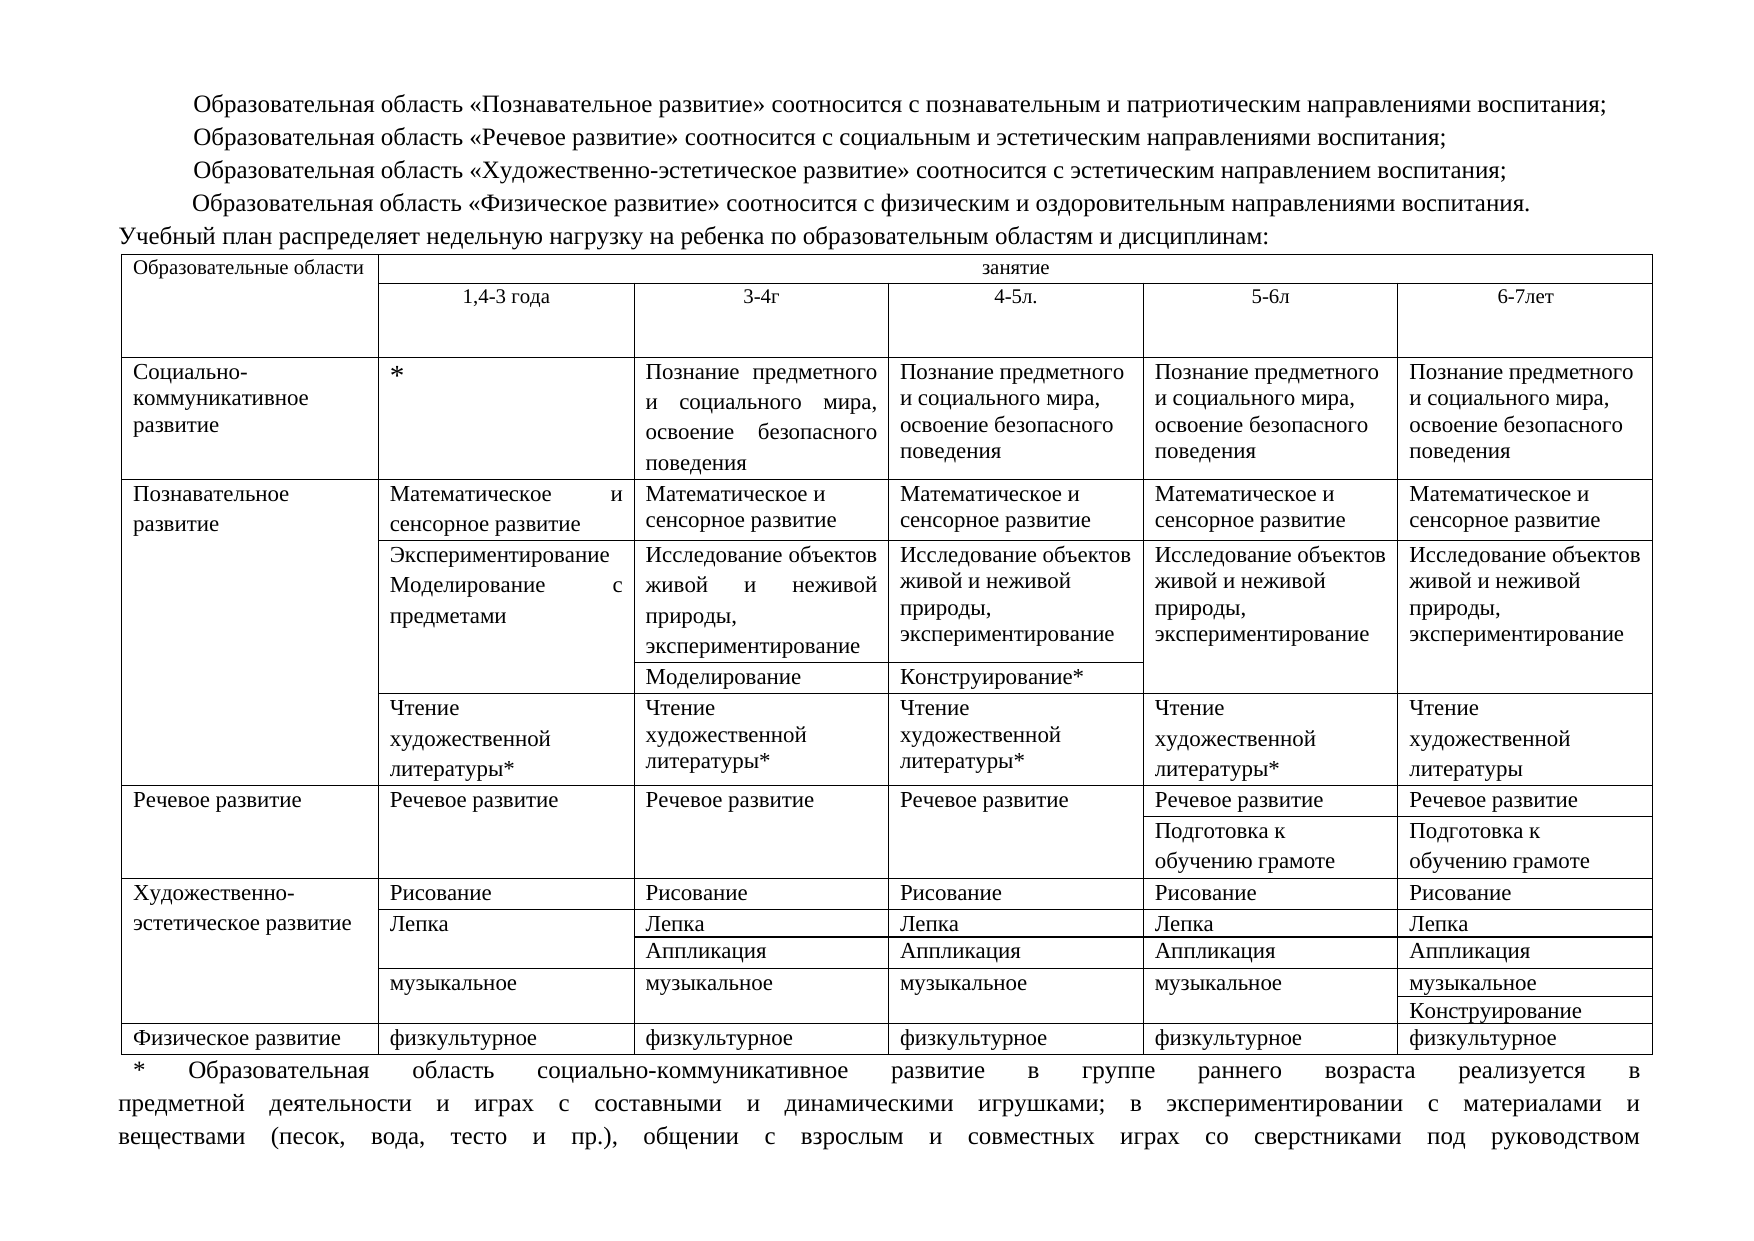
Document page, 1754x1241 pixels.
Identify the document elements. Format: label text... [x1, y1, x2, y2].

table_cell Лепка [379, 910, 634, 968]
table_cell Исследование объектов живой и неживой природы, экспериментирование [1398, 541, 1652, 693]
table_cell Физическое развитие [122, 1024, 378, 1054]
table_cell Лепка [1144, 910, 1397, 936]
table_cell физкультурное [1398, 1024, 1652, 1054]
table_cell музыкальное [889, 969, 1143, 1023]
table_cell Конструирование [1398, 997, 1652, 1023]
table_cell Подготовка к обучению грамоте [1144, 817, 1397, 878]
table_cell Математическое и сенсорное развитие [889, 480, 1143, 540]
table_cell физкультурное [889, 1024, 1143, 1054]
table_cell физкультурное [635, 1024, 888, 1054]
text Образовательная область «Художественно-эстетическое развитие» соотносится с эстетическим направлением воспитания; [120, 155, 1640, 183]
table_cell музыкальное [379, 969, 634, 1023]
table_cell Рисование [1144, 879, 1397, 909]
table_cell Художественно-эстетическое развитие [122, 879, 378, 1023]
table_cell Исследование объектов живой и неживой природы, экспериментирование [889, 541, 1143, 662]
table_cell Познание предметного и социального мира, освоение безопасного поведения [1144, 358, 1397, 479]
table_cell физкультурное [1144, 1024, 1397, 1054]
table_cell 3-4г [635, 284, 888, 357]
table_cell Речевое развитие [1144, 786, 1397, 816]
table_cell музыкальное [1398, 969, 1652, 996]
table_cell физкультурное [379, 1024, 634, 1054]
table_cell Подготовка к обучению грамоте [1398, 817, 1652, 878]
table_cell Экспериментирование Моделирование с предметами [379, 541, 634, 693]
table_cell музыкальное [635, 969, 888, 1023]
table_cell Рисование [889, 879, 1143, 909]
table_cell Речевое развитие [379, 786, 634, 878]
table_cell Аппликация [635, 938, 888, 968]
table_cell Лепка [889, 910, 1143, 936]
table_cell Моделирование [635, 663, 888, 693]
table_cell Познавательное развитие [122, 480, 378, 785]
table_cell Исследование объектов живой и неживой природы, экспериментирование [1144, 541, 1397, 693]
table_cell Чтение художественной литературы* [635, 694, 888, 785]
text Образовательная область «Физическое развитие» соотносится с физическим и оздоровительным направлениями воспитания. [118, 188, 1642, 216]
table_cell 4-5л. [889, 284, 1143, 357]
table_cell * [379, 358, 634, 479]
table_cell Математическое и сенсорное развитие [379, 480, 634, 540]
table_cell Чтение художественной литературы* [889, 694, 1143, 785]
text Учебный план распределяет недельную нагрузку на ребенка по образовательным областям и дисциплинам: [118, 221, 1642, 249]
table_cell Аппликация [1398, 938, 1652, 968]
text Образовательная область «Познавательное развитие» соотносится с познавательным и патриотическим направлениями воспитания; [120, 89, 1640, 117]
table_cell Лепка [1398, 910, 1652, 936]
table_cell Социально-коммуникативное развитие [122, 358, 378, 479]
table_cell Рисование [635, 879, 888, 909]
table_cell Чтение художественной литературы* [1144, 694, 1397, 785]
table_cell 6-7лет [1398, 284, 1652, 357]
table_cell Познание предметного и социального мира, освоение безопасного поведения [1398, 358, 1652, 479]
table_cell Конструирование* [889, 663, 1143, 693]
table_cell Исследование объектов живой и неживой природы, экспериментирование [635, 541, 888, 662]
table_cell Аппликация [889, 938, 1143, 968]
table_cell Речевое развитие [635, 786, 888, 878]
table_cell Математическое и сенсорное развитие [1398, 480, 1652, 540]
table_header занятие [379, 255, 1652, 283]
table_cell Чтение художественной литературы* [379, 694, 634, 785]
table_cell Речевое развитие [889, 786, 1143, 878]
table_cell 5-6л [1144, 284, 1397, 357]
table_cell Речевое развитие [1398, 786, 1652, 816]
table_cell музыкальное [1144, 969, 1397, 1023]
table_cell Познание предметного и социального мира, освоение безопасного поведения [889, 358, 1143, 479]
table_cell Математическое и сенсорное развитие [1144, 480, 1397, 540]
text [118, 1055, 1642, 1150]
table_cell Рисование [1398, 879, 1652, 909]
table_cell Рисование [379, 879, 634, 909]
table_cell Чтение художественной литературы [1398, 694, 1652, 785]
table_cell Аппликация [1144, 938, 1397, 968]
table_cell Математическое и сенсорное развитие [635, 480, 888, 540]
text Образовательная область «Речевое развитие» соотносится с социальным и эстетическим направлениями воспитания; [120, 122, 1640, 150]
table_cell Речевое развитие [122, 786, 378, 878]
table_header Образовательные области [122, 255, 378, 357]
table_cell Лепка [635, 910, 888, 936]
table_cell Познание предметного и социального мира, освоение безопасного поведения [635, 358, 888, 479]
table_cell 1,4-3 года [379, 284, 634, 357]
